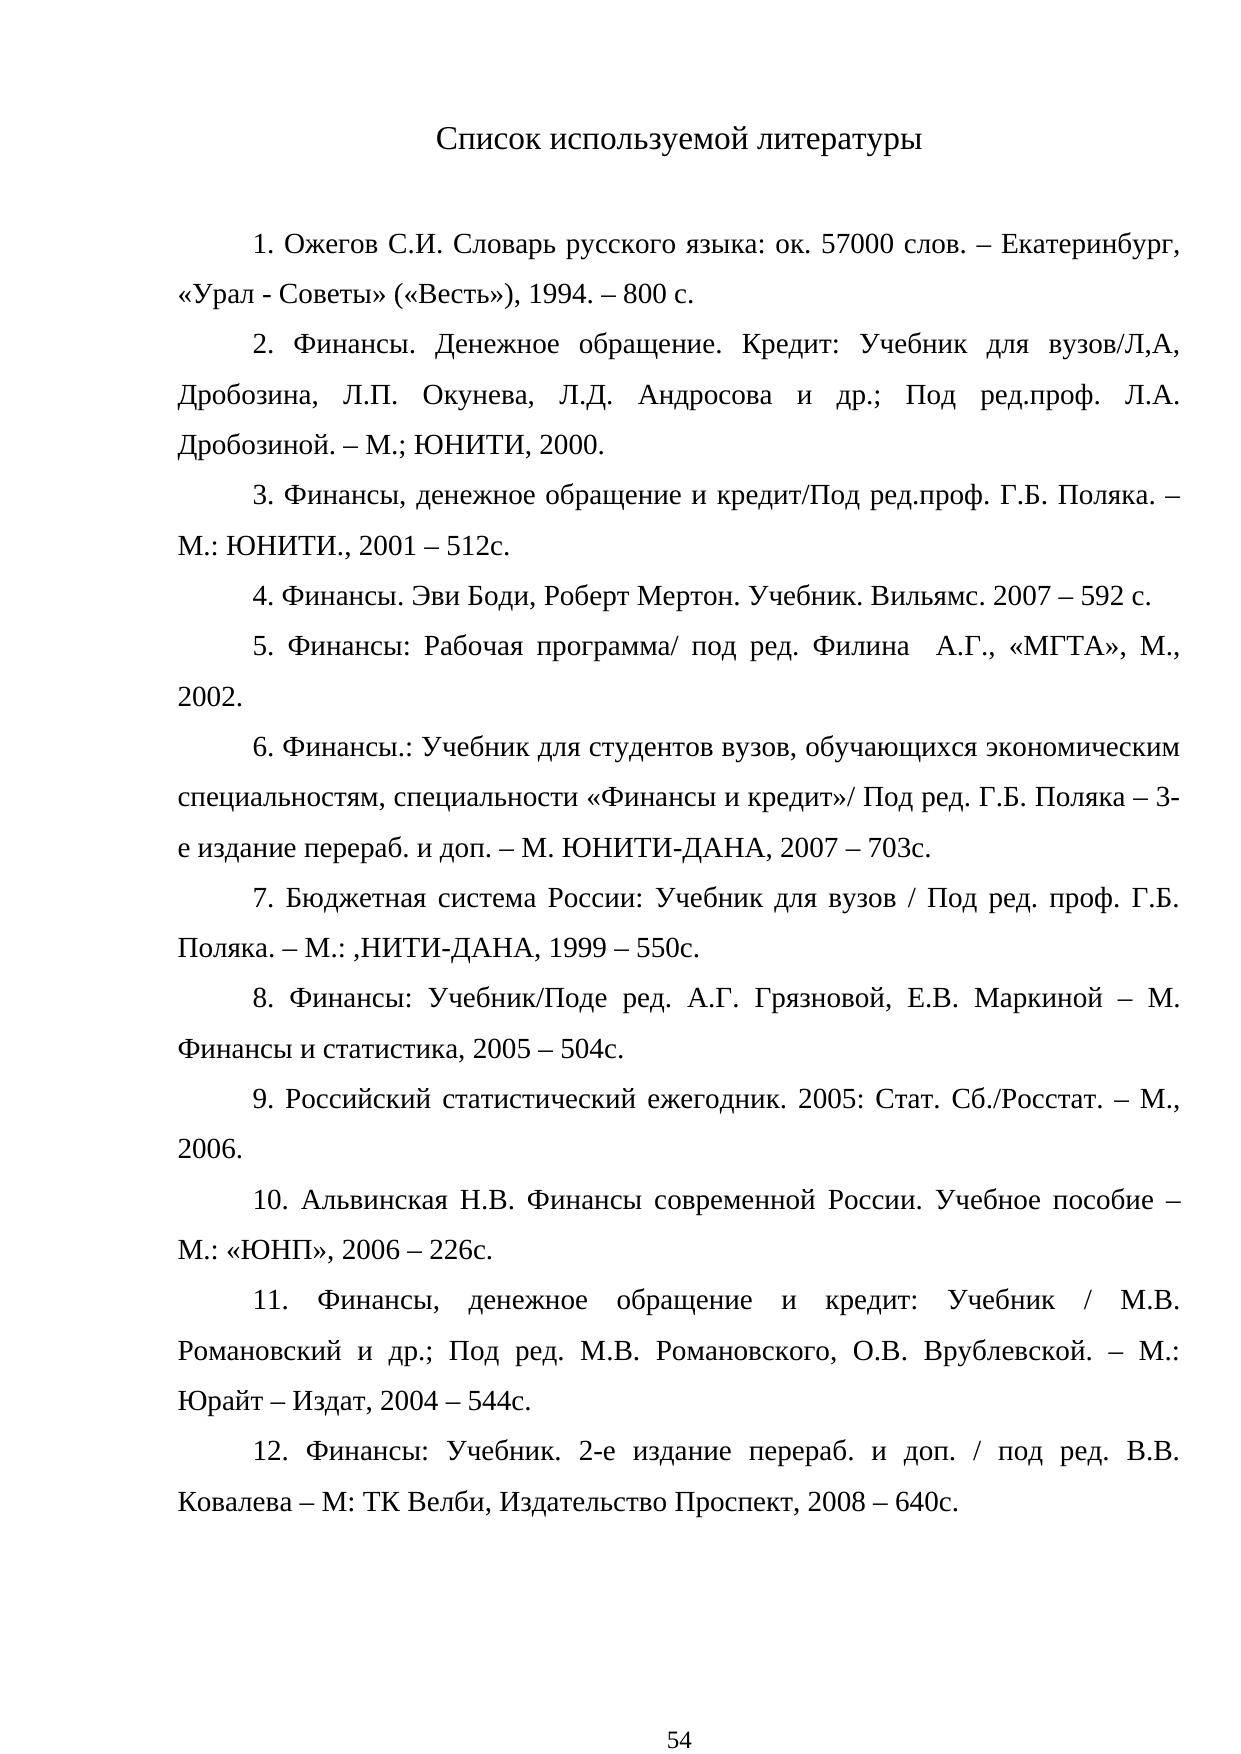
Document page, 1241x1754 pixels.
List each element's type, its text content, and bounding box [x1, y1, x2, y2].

text 7. Бюджетная система России: Учебник для вузов / Под ред. проф. Г.Б. Поляка. – М.: ,НИТИ-ДАНА, 1999 – 550с. [177, 880, 1181, 964]
text 9. Российский статистический ежегодник. 2005: Стат. Сб./Росстат. – М., 2006. [177, 1081, 1181, 1165]
text 2. Финансы. Денежное обращение. Кредит: Учебник для вузов/Л,А, Дробозина, Л.П. Окунева, Л.Д. Андросова и др.; Под ред.проф. Л.А. Дробозиной. – М.; ЮНИТИ, 2000. [177, 327, 1181, 461]
text 8. Финансы: Учебник/Поде ред. А.Г. Грязновой, Е.В. Маркиной – М. Финансы и статистика, 2005 – 504с. [177, 981, 1181, 1064]
text 11. Финансы, денежное обращение и кредит: Учебник / М.В. Романовский и др.; Под ред. М.В. Романовского, О.В. Врублевской. – М.: Юрайт – Издат, 2004 – 544с. [177, 1282, 1181, 1417]
text 1. Ожегов С.И. Словарь русского языка: ок. 57000 слов. – Екатеринбург, «Урал - Советы» («Весть»), 1994. – 800 с. [177, 226, 1181, 310]
text 6. Финансы.: Учебник для студентов вузов, обучающихся экономическим специальностям, специальности «Финансы и кредит»/ Под ред. Г.Б. Поляка – 3-е издание перераб. и доп. – М. ЮНИТИ-ДАНА, 2007 – 703с. [177, 729, 1181, 863]
text 5. Финансы: Рабочая программа/ под ред. Филина А.Г., «МГТА», М., 2002. [177, 628, 1181, 712]
text Список используемой литературы [177, 118, 1181, 156]
text 12. Финансы: Учебник. 2-е издание перераб. и доп. / под ред. В.В. Ковалева – М: ТК Велби, Издательство Проспект, 2008 – 640с. [177, 1433, 1181, 1517]
text 3. Финансы, денежное обращение и кредит/Под ред.проф. Г.Б. Поляка. – М.: ЮНИТИ., 2001 – 512с. [177, 477, 1181, 561]
text 4. Финансы. Эви Боди, Роберт Мертон. Учебник. Вильямс. 2007 – 592 с. [177, 578, 1181, 612]
text 10. Альвинская Н.В. Финансы современной России. Учебное пособие – М.: «ЮНП», 2006 – 226с. [177, 1182, 1181, 1266]
